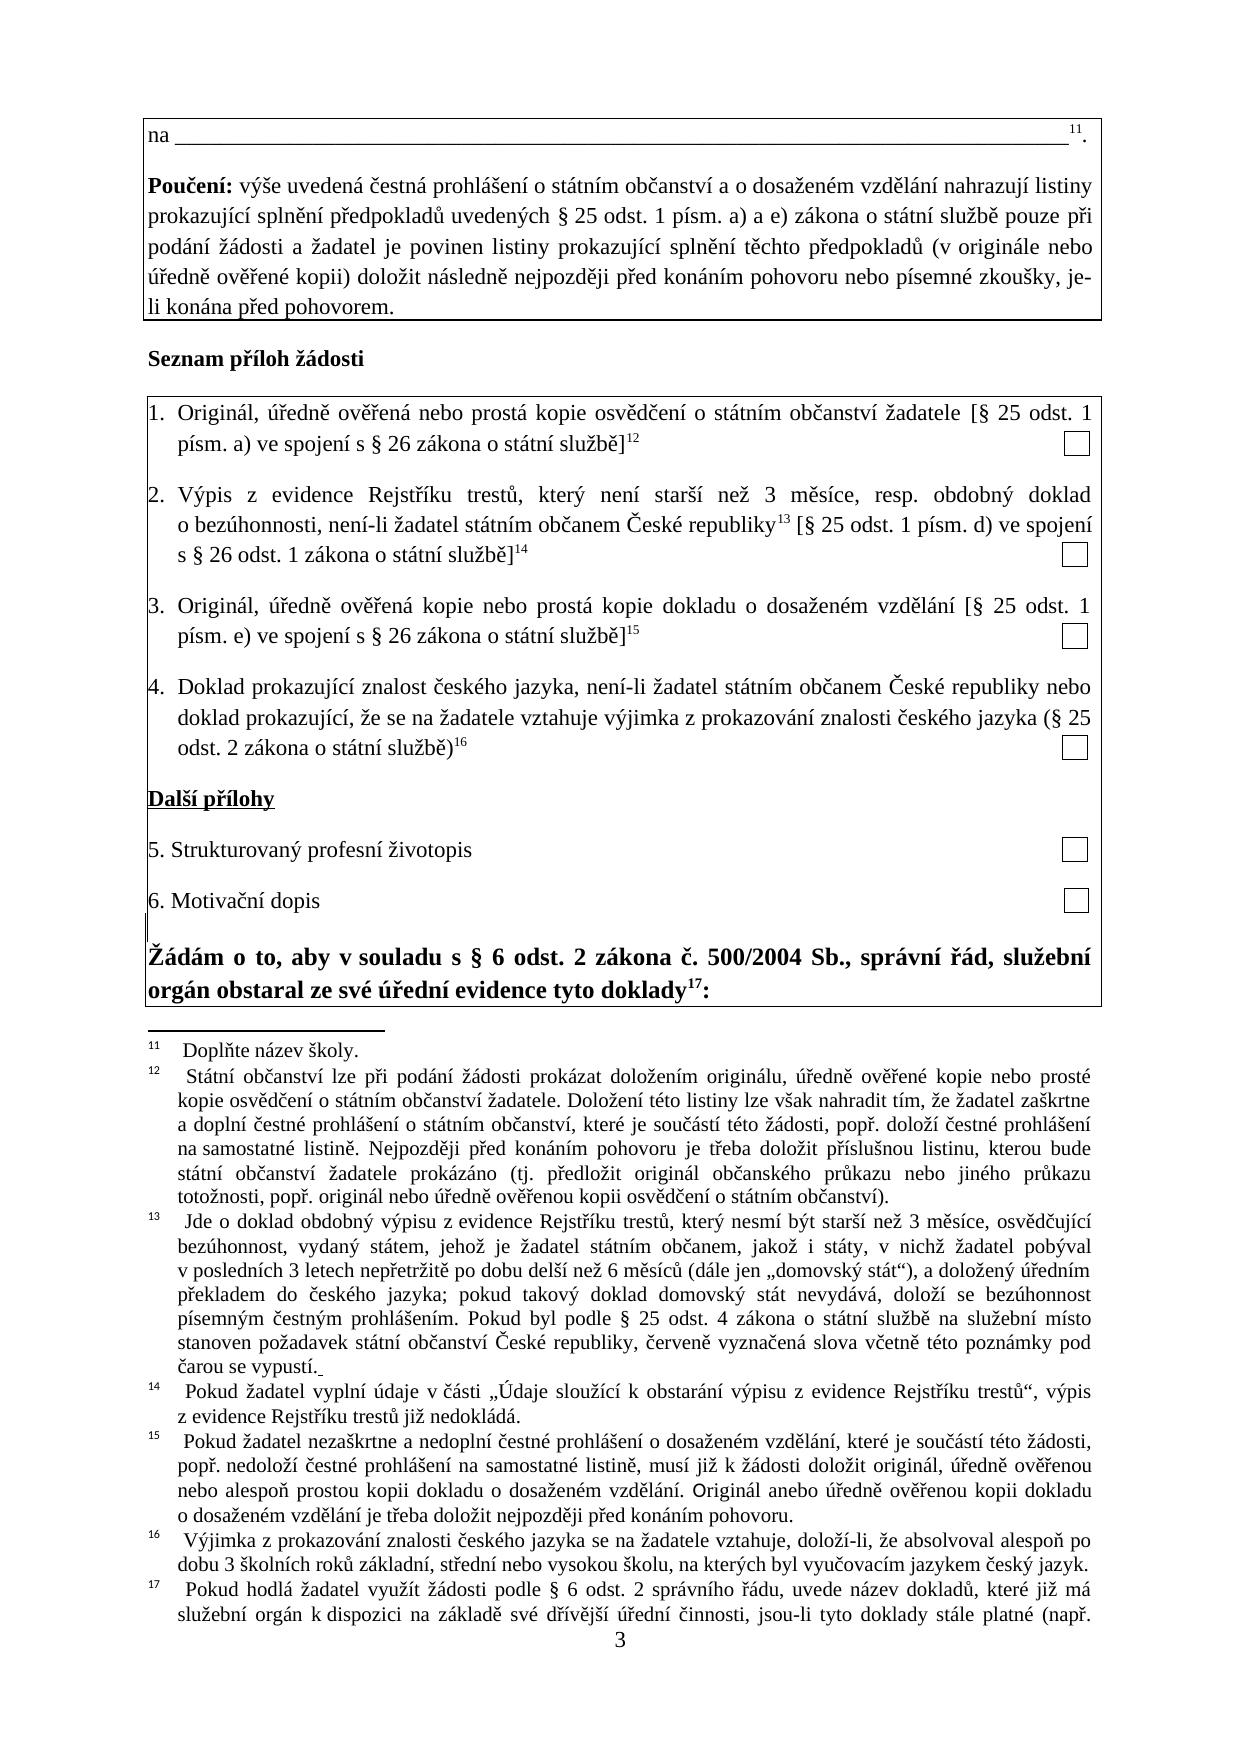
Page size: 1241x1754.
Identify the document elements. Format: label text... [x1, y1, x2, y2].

text 3. Originál, úředně ověřená kopie nebo prostá kopie dokladu o dosaženém vzdělání [§ 25 odst. 1 písm. e) ve spojení s § 26 zákona o státní službě] [148, 589, 1101, 649]
text 4. Doklad prokazující znalost českého jazyka, není-li žadatel státním občanem České republiky nebo doklad prokazující, že se na žadatele vztahuje výjimka z prokazování znalosti českého jazyka (§ 25 odst. 2 zákona o státní službě) [148, 670, 1101, 760]
text 5. Strukturovaný profesní životopis [148, 833, 1101, 862]
text Seznam příloh žádosti [148, 345, 1092, 372]
text 2. Výpis z evidence Rejstříku trestů, který není starší než 3 měsíce, resp. obdobný doklad o bezúhonnosti, není-li žadatel státním občanem České republiky [§ 25 odst. 1 písm. d) ve spojení s § 26 odst. 1 zákona o státní službě] [148, 477, 1101, 567]
text Poučení: výše uvedená čestná prohlášení o státním občanství a o dosaženém vzdělání nahrazují listiny prokazující splnění předpokladů uvedených § 25 odst. 1 písm. a) a e) zákona o státní službě pouze při podání žádosti a žadatel je povinen listiny prokazující splnění těchto předpokladů (v originále nebo úředně ověřené kopii) doložit následně nejpozději před konáním pohovoru nebo písemné zkoušky, je-li konána před pohovorem. [144, 169, 1101, 319]
text na ______________________________________________________________________________. [144, 119, 1101, 148]
text 6. Motivační dopis [148, 884, 1101, 913]
text Žádám o to, aby v souladu s § 6 odst. 2 zákona č. 500/2004 Sb., správní řád, služební orgán obstaral ze své úřední evidence tyto doklady: [146, 939, 1101, 1006]
text 1. Originál, úředně ověřená nebo prostá kopie osvědčení o státním občanství žadatele [§ 25 odst. 1 písm. a) ve spojení s § 26 zákona o státní službě] [148, 397, 1101, 456]
text Další přílohy [148, 782, 1101, 811]
